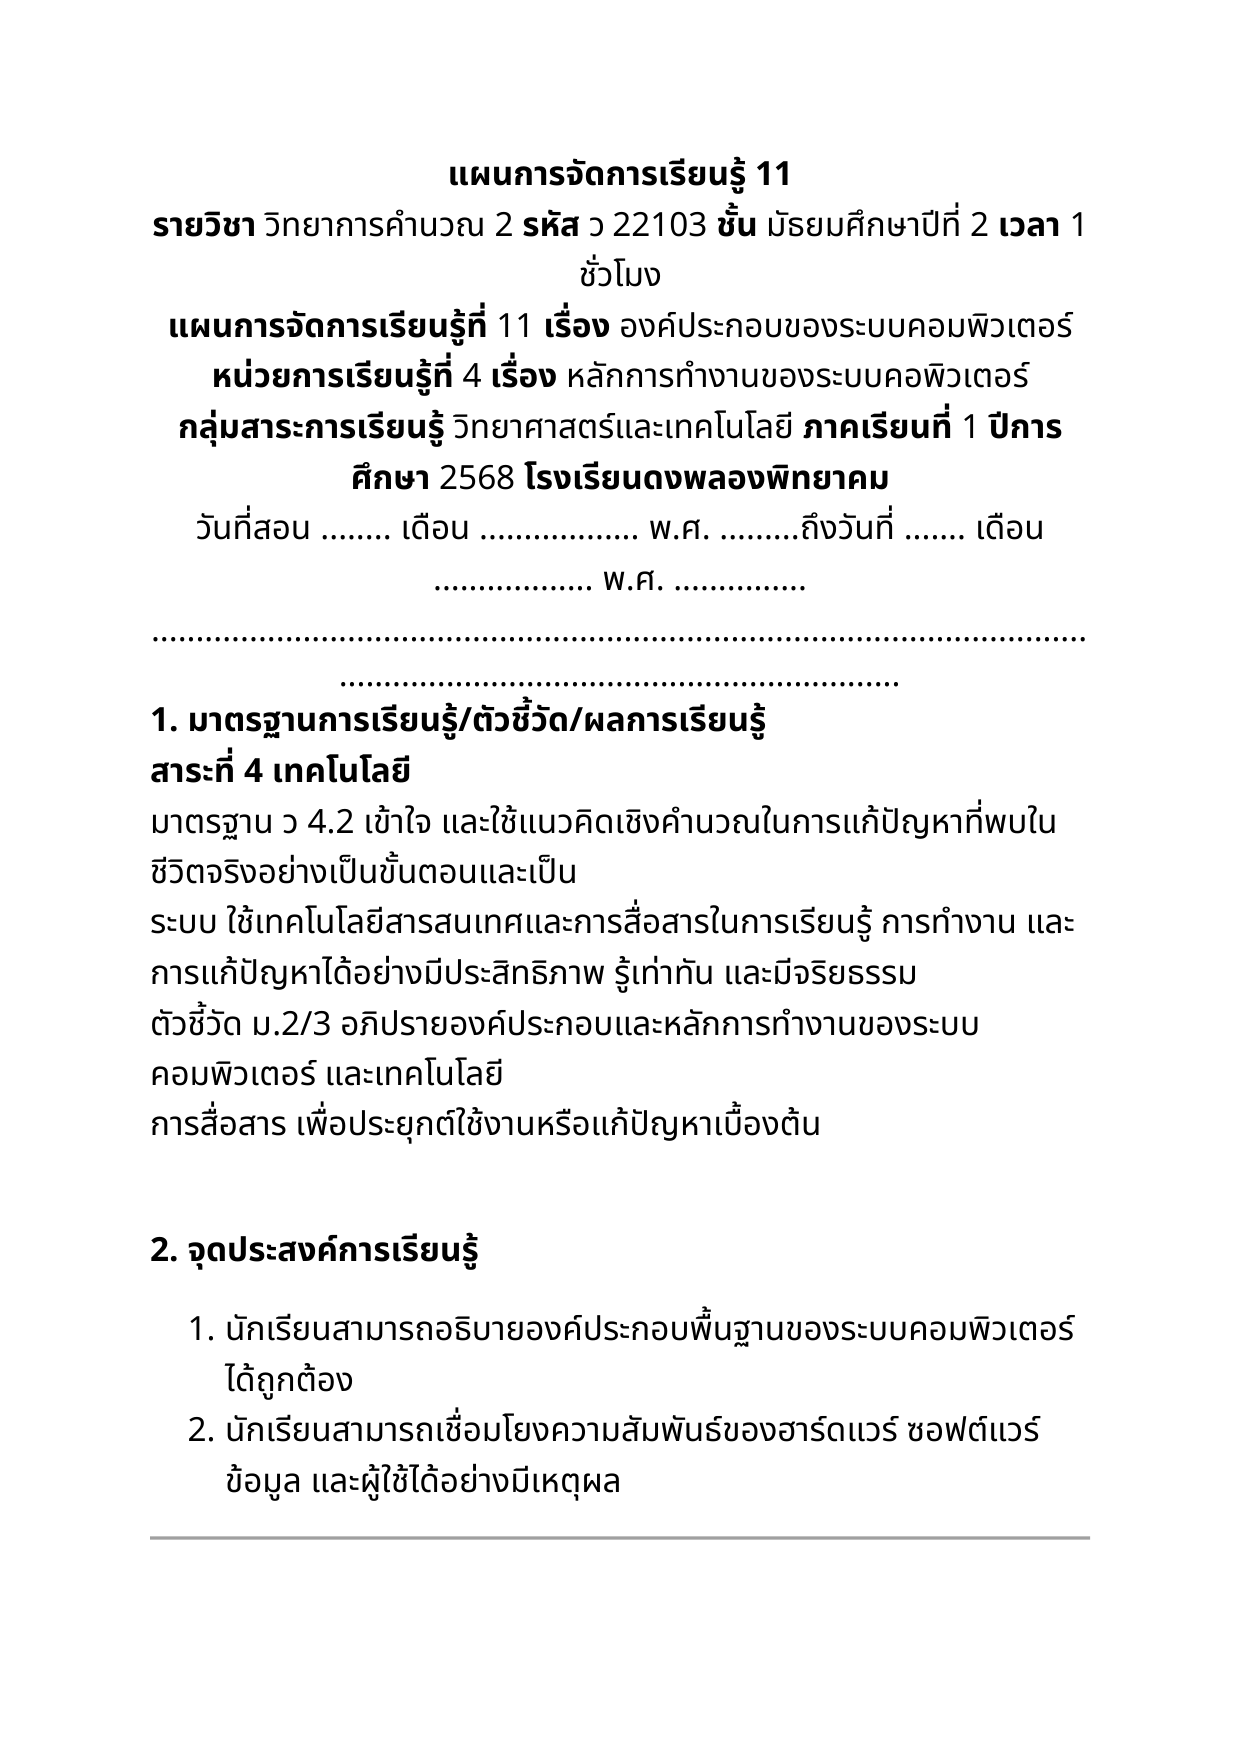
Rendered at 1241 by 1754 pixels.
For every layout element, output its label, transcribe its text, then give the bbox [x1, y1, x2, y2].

text แผนการจัดการเรียนรู้ที่ 11 เรื่อง องค์ประกอบของระบบคอมพิวเตอร์ หน่วยการเรียนรู้ที่ 4 เรื่อง หลักการทำงานของระบบคอพิวเตอร์ [150, 302, 1090, 403]
text รายวิชา วิทยาการคํานวณ 2 รหัส ว22103 ชั้น มัธยมศึกษาปีที่ 2 เวลา 1 ชั่วโมง [150, 201, 1090, 302]
text 1. มาตรฐานการเรียนรู้/ตัวชี้วัด/ผลการเรียนรู้ [150, 696, 1090, 747]
text กลุ่มสาระการเรียนรู้ วิทยาศาสตร์และเทคโนโลยี ภาคเรียนที่ 1 ปีการศึกษา 2568 โรงเรียนดงพลองพิทยาคม [150, 403, 1090, 504]
text มาตรฐาน ว 4.2 เข้าใจ และใช้แนวคิดเชิงคํานวณในการแก้ปัญหาที่พบในชีวิตจริงอย่างเป็นขั้นตอนและเป็น [150, 797, 1090, 898]
list นักเรียนสามารถเชื่อมโยงความสัมพันธ์ของฮาร์ดแวร์ ซอฟต์แวร์ ข้อมูล และผู้ใช้ได้อย่างมีเหตุผล [187, 1406, 1090, 1507]
text สาระที่ 4 เทคโนโลยี [150, 747, 1090, 797]
text 2. จุดประสงค์การเรียนรู้ [150, 1225, 1090, 1276]
text ระบบ ใช้เทคโนโลยีสารสนเทศและการสื่อสารในการเรียนรู้ การทำงาน และการแก้ปัญหาได้อย่างมีประสิทธิภาพ รู้เท่าทัน และมีจริยธรรม [150, 898, 1090, 999]
text การสื่อสาร เพื่อประยุกต์ใช้งานหรือแก้ปัญหาเบื้องต้น [150, 1100, 1090, 1151]
text ........................................................................................................................................................................ [150, 605, 1090, 696]
text ตัวชี้วัด ม.2/3 อภิปรายองค์ประกอบและหลักการทำงานของระบบคอมพิวเตอร์ และเทคโนโลยี [150, 999, 1090, 1100]
text แผนการจัดการเรียนรู้ 11 [150, 150, 1090, 201]
text วันที่สอน ........ เดือน .................. พ.ศ. .........ถึงวันที่ ....... เดือน .................. พ.ศ. ............... [150, 504, 1090, 605]
list นักเรียนสามารถอธิบายองค์ประกอบพื้นฐานของระบบคอมพิวเตอร์ได้ถูกต้อง [187, 1305, 1090, 1406]
